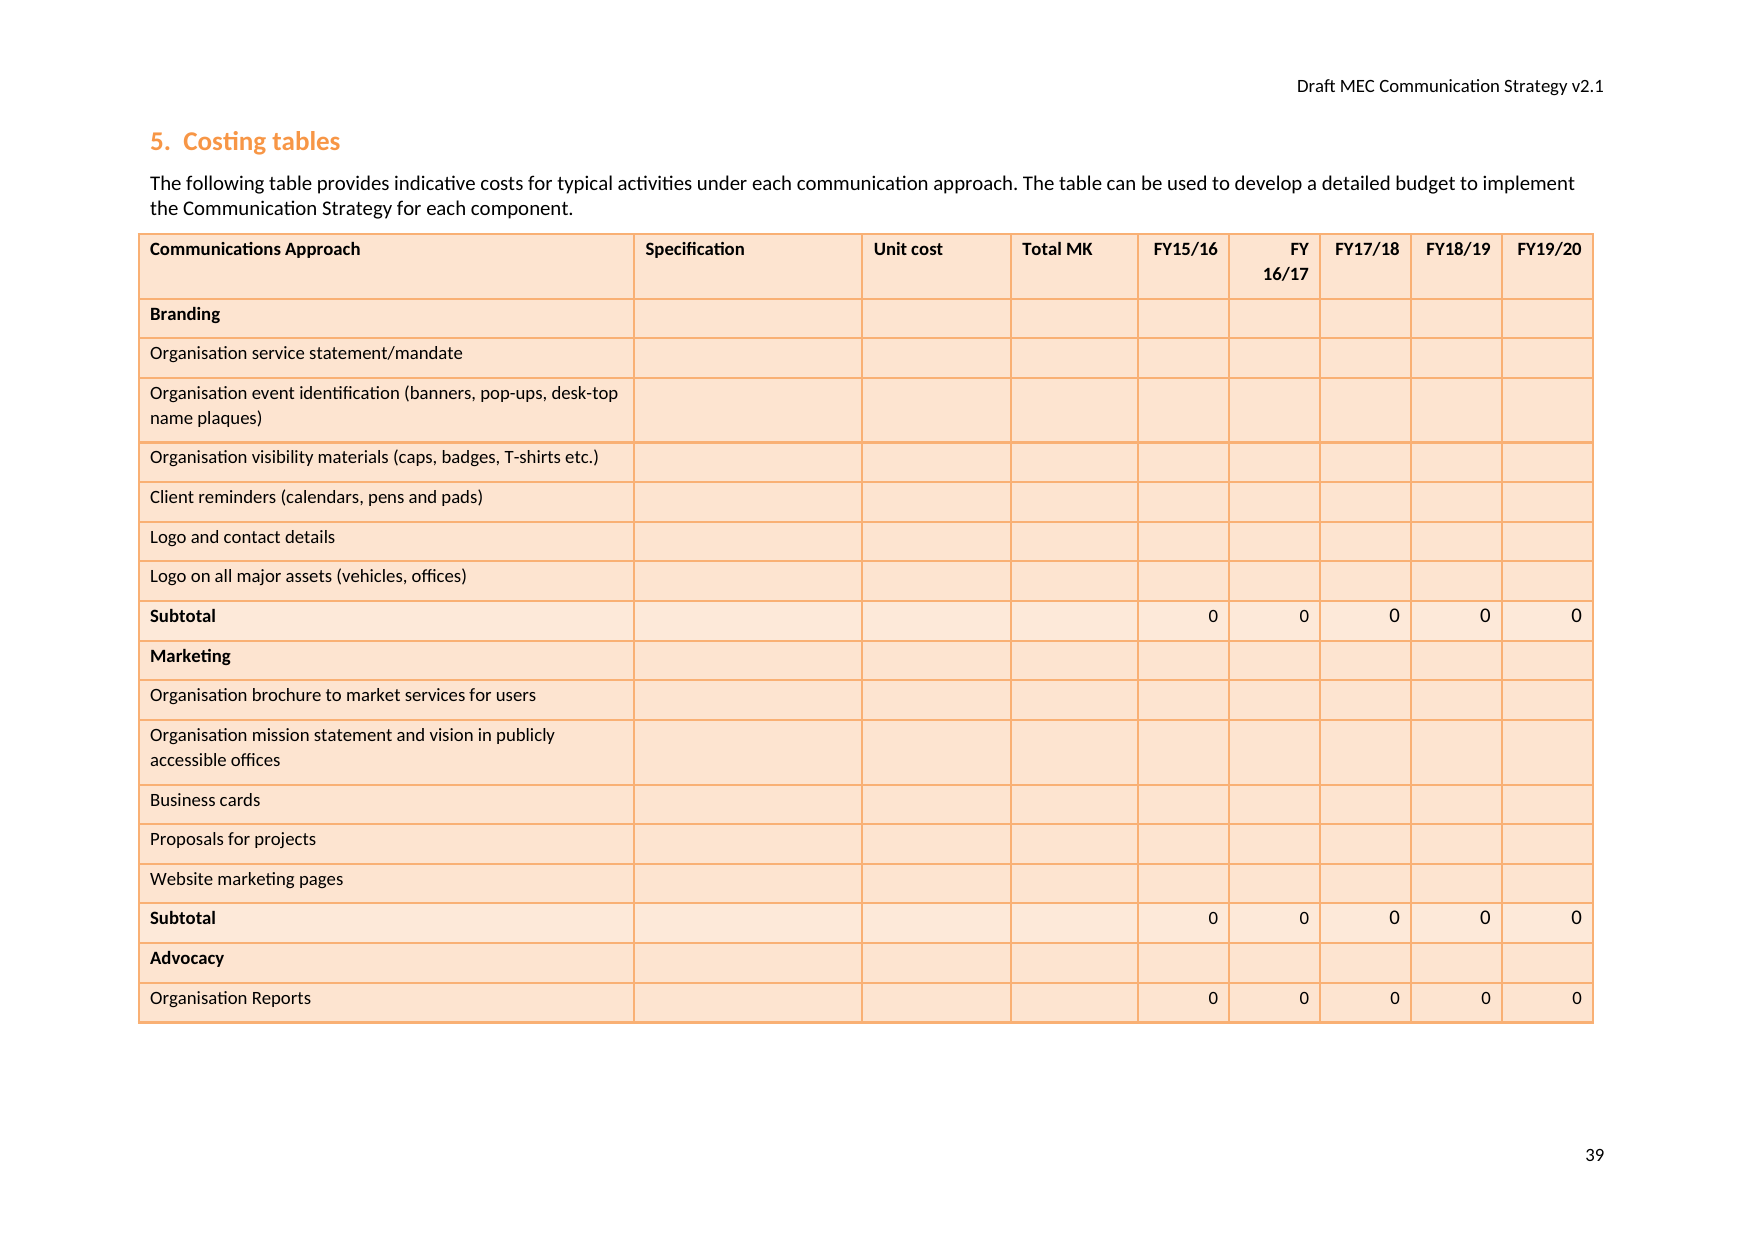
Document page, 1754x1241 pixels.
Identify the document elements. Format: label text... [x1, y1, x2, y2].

table_cell [1139, 379, 1228, 441]
table_cell [1321, 562, 1410, 600]
table_cell [863, 379, 1010, 441]
table_cell Organisation brochure to market services for users [140, 681, 633, 719]
table_cell 0 [1412, 602, 1501, 640]
table_cell [1139, 642, 1228, 679]
table_cell [1139, 483, 1228, 521]
table_header FY15/16 [1139, 235, 1228, 298]
table_cell [1503, 483, 1592, 521]
table_cell [1139, 562, 1228, 600]
table_cell [1412, 944, 1501, 982]
table_cell [1412, 339, 1501, 377]
table_cell [1230, 642, 1319, 679]
table_cell [1321, 642, 1410, 679]
table_cell Organisation service statement/mandate [140, 339, 633, 377]
table_cell [1230, 483, 1319, 521]
table_cell Organisation event identification (banners, pop-ups, desk-top name plaques) [140, 379, 633, 441]
table_cell [1412, 444, 1501, 481]
table_cell [635, 602, 861, 640]
table_cell [1321, 300, 1410, 337]
table_cell [1503, 721, 1592, 783]
table_cell [1230, 944, 1319, 982]
table_cell [1321, 523, 1410, 560]
table_cell [1412, 562, 1501, 600]
table_cell [635, 786, 861, 823]
table_cell [863, 721, 1010, 783]
table_cell [635, 300, 861, 337]
table_cell [1321, 483, 1410, 521]
table_cell [1412, 786, 1501, 823]
table_cell [1321, 865, 1410, 902]
table_header FY18/19 [1412, 235, 1501, 298]
table_cell [863, 944, 1010, 982]
table_header FY 16/17 [1230, 235, 1319, 298]
table_cell 0 [1503, 602, 1592, 640]
table_cell 0 [1139, 602, 1228, 640]
table_cell [635, 944, 861, 982]
table_cell Organisation Reports [140, 984, 633, 1021]
table_cell [635, 444, 861, 481]
table_cell [1412, 483, 1501, 521]
table_cell [1321, 681, 1410, 719]
table_cell 0 [1321, 904, 1410, 942]
table_cell [1503, 300, 1592, 337]
table_cell [1503, 786, 1592, 823]
table_cell [1139, 681, 1228, 719]
table_cell [1012, 300, 1137, 337]
table_cell [635, 483, 861, 521]
table_cell Branding [140, 300, 633, 337]
table_cell [1230, 444, 1319, 481]
table_cell [635, 825, 861, 863]
table_cell [863, 602, 1010, 640]
table_cell Proposals for projects [140, 825, 633, 863]
table_cell Organisation visibility materials (caps, badges, T-shirts etc.) [140, 444, 633, 481]
table_cell [1412, 865, 1501, 902]
table_cell [863, 984, 1010, 1021]
table_cell 0 [1139, 904, 1228, 942]
table_cell [1012, 379, 1137, 441]
table_cell [1412, 681, 1501, 719]
table_header FY19/20 [1503, 235, 1592, 298]
table_header FY17/18 [1321, 235, 1410, 298]
table_cell [1412, 300, 1501, 337]
table_cell [1139, 523, 1228, 560]
table_cell [635, 339, 861, 377]
table_cell [1503, 825, 1592, 863]
table_cell 0 [1503, 984, 1592, 1021]
table_cell Client reminders (calendars, pens and pads) [140, 483, 633, 521]
table_cell [1230, 339, 1319, 377]
table_cell [1321, 825, 1410, 863]
table_cell [863, 444, 1010, 481]
table_cell [1412, 523, 1501, 560]
table_cell Logo and contact details [140, 523, 633, 560]
table_cell [1230, 300, 1319, 337]
table_cell [1012, 721, 1137, 783]
table_cell Subtotal [140, 602, 633, 640]
table_cell [635, 721, 861, 783]
table_cell [863, 483, 1010, 521]
table_cell [863, 786, 1010, 823]
table_cell [1321, 339, 1410, 377]
table_cell [635, 904, 861, 942]
table_cell [1012, 681, 1137, 719]
table_cell [635, 379, 861, 441]
table_cell [1139, 444, 1228, 481]
table_cell 0 [1230, 904, 1319, 942]
table_cell [1139, 339, 1228, 377]
table_cell 0 [1230, 984, 1319, 1021]
table_cell [1503, 944, 1592, 982]
table_cell [1412, 721, 1501, 783]
table_cell [1321, 786, 1410, 823]
table_header Total MK [1012, 235, 1137, 298]
table_cell [1230, 681, 1319, 719]
table_cell [863, 865, 1010, 902]
table_cell [1321, 944, 1410, 982]
table_cell [1503, 379, 1592, 441]
table_header Unit cost [863, 235, 1010, 298]
table_cell [1321, 721, 1410, 783]
table_cell [1012, 483, 1137, 521]
table_cell 0 [1321, 984, 1410, 1021]
table_cell Business cards [140, 786, 633, 823]
table_cell [863, 642, 1010, 679]
table_cell [1503, 444, 1592, 481]
table_cell 0 [1412, 984, 1501, 1021]
table_cell [1139, 944, 1228, 982]
table_cell [1230, 562, 1319, 600]
table_cell [1139, 721, 1228, 783]
table_cell [1012, 904, 1137, 942]
table_cell [1012, 865, 1137, 902]
table_cell [1012, 984, 1137, 1021]
table_cell [635, 984, 861, 1021]
table_cell [1503, 681, 1592, 719]
table_cell [863, 825, 1010, 863]
table_cell [635, 523, 861, 560]
table_cell [1412, 379, 1501, 441]
table_cell [1139, 786, 1228, 823]
table_cell [1012, 825, 1137, 863]
table_cell [863, 523, 1010, 560]
table_cell [1230, 786, 1319, 823]
table_cell [1230, 825, 1319, 863]
table_cell [1503, 523, 1592, 560]
table_cell [1503, 562, 1592, 600]
table_cell [1012, 444, 1137, 481]
table_cell [863, 904, 1010, 942]
table_cell 0 [1321, 602, 1410, 640]
table_cell [1230, 721, 1319, 783]
table_cell Marketing [140, 642, 633, 679]
table_cell [863, 300, 1010, 337]
table_cell [1012, 786, 1137, 823]
table_header Communications Approach [140, 235, 633, 298]
table_cell [1230, 523, 1319, 560]
table_cell [1139, 865, 1228, 902]
table_cell [1139, 825, 1228, 863]
text The following table provides indicative costs for typical activities under each communication approach. The table can be used to develop a detailed budget to implement the Communication Strategy for each component. [150, 170, 1604, 221]
table_header Specification [635, 235, 861, 298]
table_cell [1321, 379, 1410, 441]
table_cell [863, 562, 1010, 600]
table_cell [1230, 379, 1319, 441]
table_cell [1012, 642, 1137, 679]
table_cell [863, 681, 1010, 719]
table_cell [635, 681, 861, 719]
table_cell [635, 562, 861, 600]
table_cell 0 [1412, 904, 1501, 942]
table_cell [1012, 339, 1137, 377]
table_cell [1012, 562, 1137, 600]
table_cell [1503, 339, 1592, 377]
table_cell 0 [1230, 602, 1319, 640]
table_cell [1321, 444, 1410, 481]
table_cell [1012, 602, 1137, 640]
table_cell [635, 642, 861, 679]
table_cell [1412, 642, 1501, 679]
table_cell [1139, 300, 1228, 337]
table_cell Subtotal [140, 904, 633, 942]
table_cell [1503, 642, 1592, 679]
table_cell [1012, 523, 1137, 560]
table_cell Logo on all major assets (vehicles, offices) [140, 562, 633, 600]
table_cell Website marketing pages [140, 865, 633, 902]
table_cell 0 [1503, 904, 1592, 942]
subtitle 5. Costing tables [150, 124, 1604, 157]
table_cell [863, 339, 1010, 377]
table_cell [635, 865, 861, 902]
table_cell [1230, 865, 1319, 902]
table_cell [1503, 865, 1592, 902]
table_cell 0 [1139, 984, 1228, 1021]
table_cell Organisation mission statement and vision in publicly accessible offices [140, 721, 633, 783]
table_cell [1412, 825, 1501, 863]
table_cell Advocacy [140, 944, 633, 982]
table_cell [1012, 944, 1137, 982]
